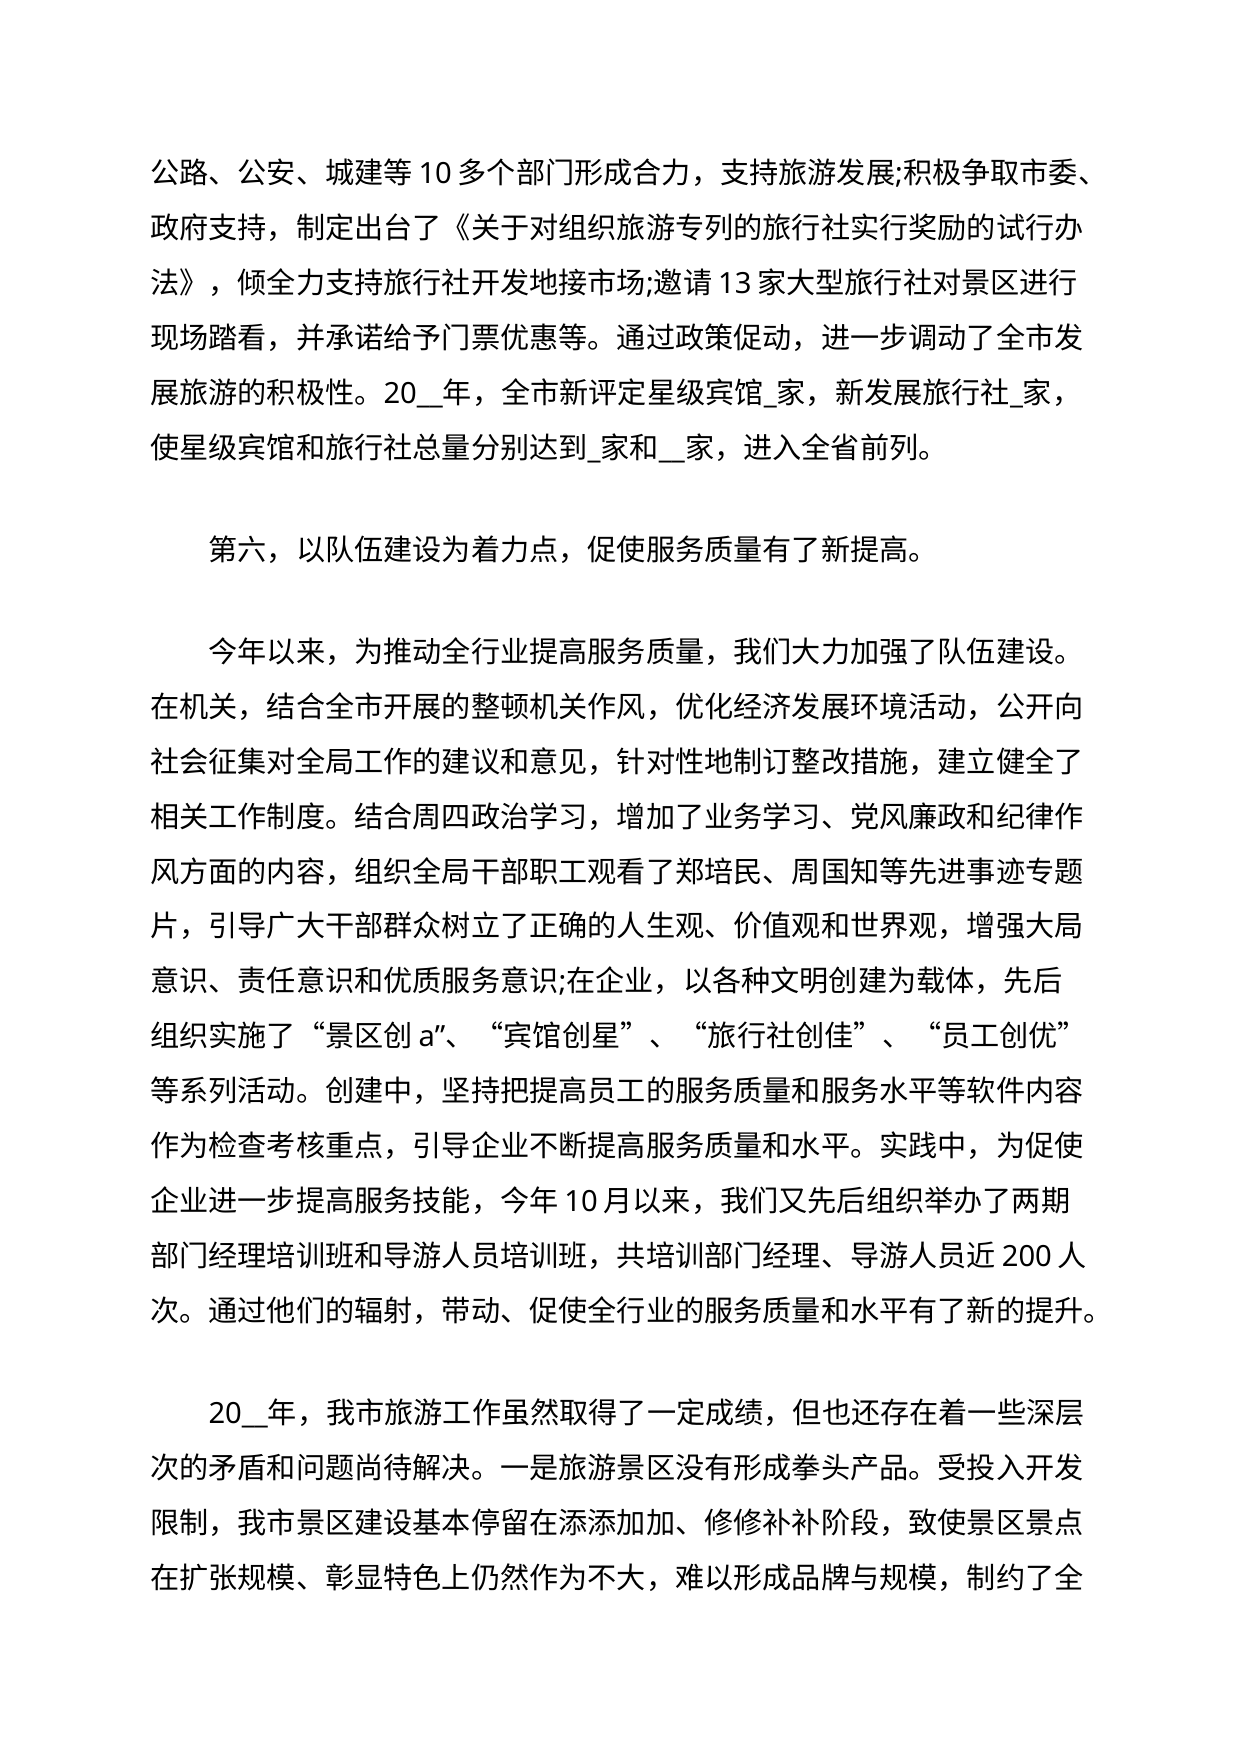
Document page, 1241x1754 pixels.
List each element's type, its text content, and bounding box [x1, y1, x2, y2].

text 第六，以队伍建设为着力点，促使服务质量有了新提高。 [150, 527, 1090, 569]
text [150, 1389, 1090, 1597]
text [150, 150, 1090, 467]
text 今年以来，为推动全行业提高服务质量，我们大力加强了队伍建设。在机关，结合全市开展的整顿机关作风，优化经济发展环境活动，公开向社会征集对全局工作的建议和意见，针对性地制订整改措施，建立健全了相关工作制度。结合周四政治学习，增加了业务学习、党风廉政和纪律作风方面的内容，组织全局干部职工观看了郑培民、周国知等先进事迹专题片，引导广大干部群众树立了正确的人生观、价值观和世界观，增强大局意识、责任意识和优质服务意识;在企业，以各种文明创建为载体，先后组织实施了“景区创a”、“宾馆创星”、“旅行社创佳”、“员工创优”等系列活动。创建中，坚持把提高员工的服务质量和服务水平等软件内容作为检查考核重点，引导企业不断提高服务质量和水平。实践中，为促使企业进一步提高服务技能，今年10月以来，我们又先后组织举办了两期部门经理培训班和导游人员培训班，共培训部门经理、导游人员近200人次。通过他们的辐射，带动、促使全行业的服务质量和水平有了新的提升。 [150, 628, 1090, 1330]
